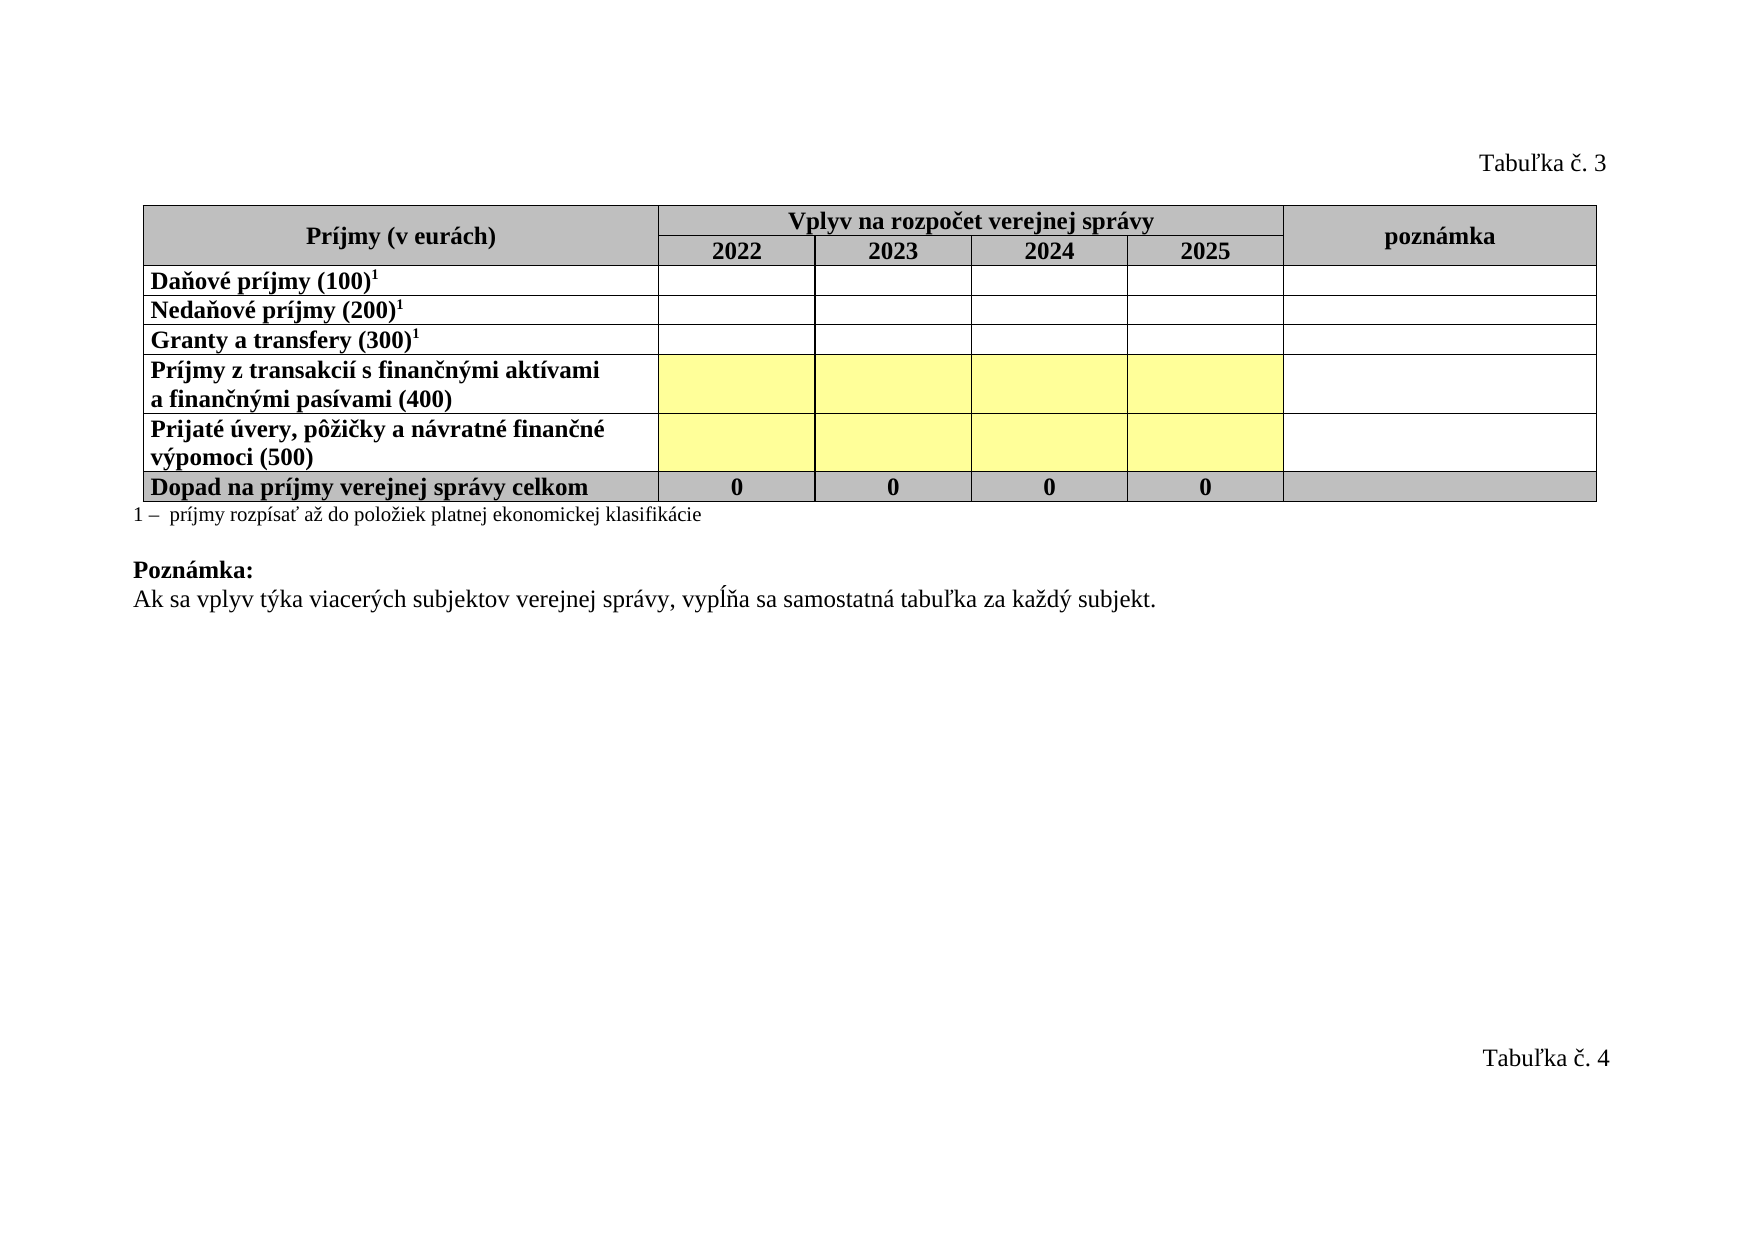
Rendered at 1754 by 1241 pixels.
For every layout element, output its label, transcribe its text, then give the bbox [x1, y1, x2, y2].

table_cell Granty a transfery (300)1 [144, 325, 658, 354]
table_cell [1284, 266, 1596, 294]
table_cell 0 [816, 472, 971, 501]
table_cell Daňové príjmy (100)1 [144, 266, 658, 294]
table_cell 0 [1128, 472, 1283, 501]
table_cell [816, 325, 971, 354]
table_cell [1284, 472, 1596, 501]
table_cell 2023 [816, 236, 971, 265]
table_cell 0 [659, 472, 814, 501]
table_cell [816, 266, 971, 294]
table_cell Prijaté úvery, pôžičky a návratné finančné výpomoci (500) [144, 414, 658, 471]
table_header poznámka [1284, 206, 1596, 265]
table_cell 2024 [972, 236, 1127, 265]
table_cell [972, 355, 1127, 413]
table_cell [1284, 296, 1596, 324]
text 1 – príjmy rozpísať až do položiek platnej ekonomickej klasifikácie [133, 502, 1606, 526]
table_cell [1128, 296, 1283, 324]
table_cell [659, 325, 814, 354]
table_cell [1128, 414, 1283, 471]
table_cell [1284, 355, 1596, 413]
table_cell Dopad na príjmy verejnej správy celkom [144, 472, 658, 501]
table_header Vplyv na rozpočet verejnej správy [659, 206, 1283, 235]
table_cell [1128, 355, 1283, 413]
table_cell [972, 296, 1127, 324]
text Poznámka: [133, 555, 1606, 584]
text Tabuľka č. 4 [133, 1043, 1609, 1072]
table_cell [659, 355, 814, 413]
table_cell [659, 414, 814, 471]
table_cell [659, 266, 814, 294]
table_header Príjmy (v eurách) [144, 206, 658, 265]
table_cell Nedaňové príjmy (200)1 [144, 296, 658, 324]
table_cell 0 [972, 472, 1127, 501]
table_cell [972, 266, 1127, 294]
table_cell 2022 [659, 236, 814, 265]
table_cell [1128, 325, 1283, 354]
table_cell Príjmy z transakcií s finančnými aktívami a finančnými pasívami (400) [144, 355, 658, 413]
table_cell [816, 355, 971, 413]
table_cell [816, 296, 971, 324]
text Tabuľka č. 3 [133, 148, 1606, 176]
table_cell [659, 296, 814, 324]
table_cell [972, 325, 1127, 354]
table_cell [972, 414, 1127, 471]
table_cell [1128, 266, 1283, 294]
table_cell [1284, 414, 1596, 471]
text Ak sa vplyv týka viacerých subjektov verejnej správy, vypĺňa sa samostatná tabuľka za každý subjekt. [133, 584, 1606, 612]
table_cell [816, 414, 971, 471]
table_cell [1284, 325, 1596, 354]
table_cell 2025 [1128, 236, 1283, 265]
